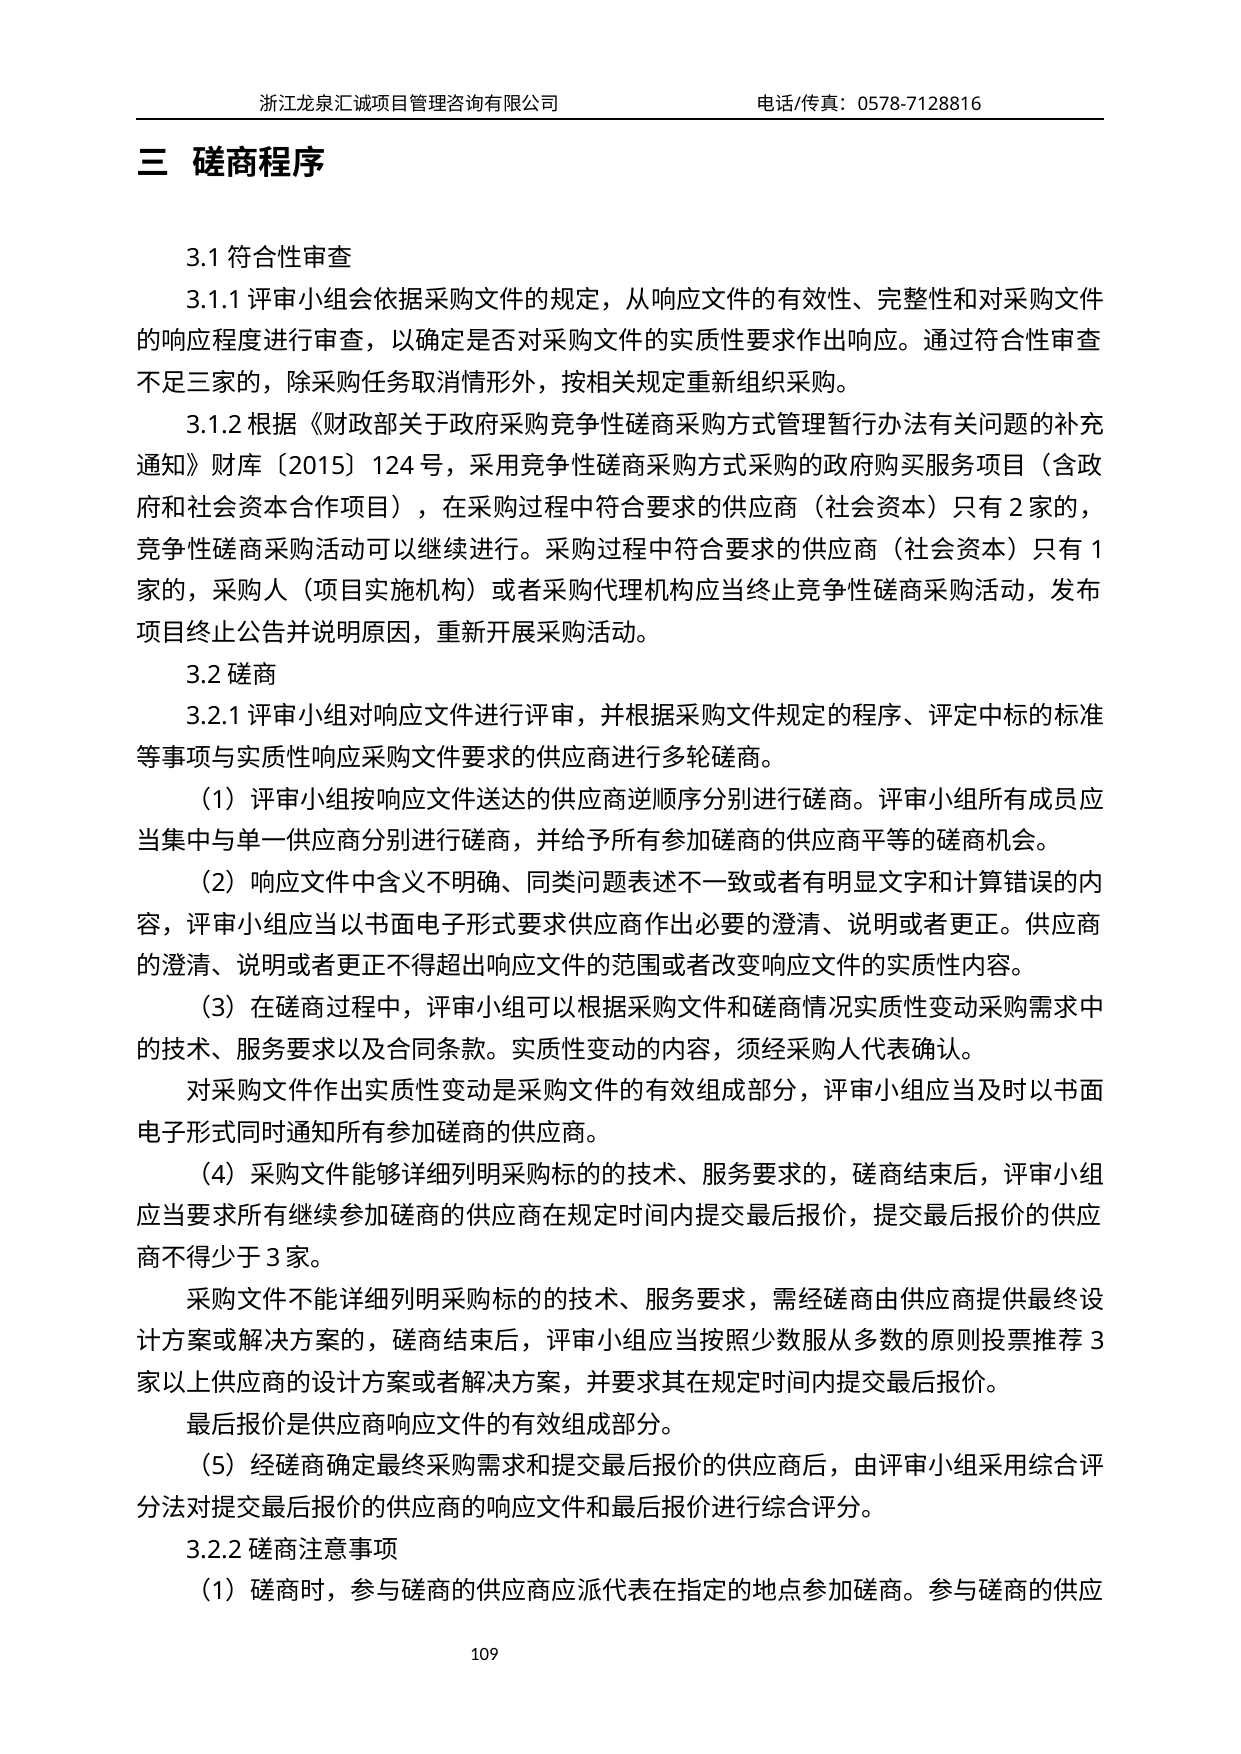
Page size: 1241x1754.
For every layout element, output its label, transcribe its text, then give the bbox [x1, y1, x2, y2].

text 3.1.1评审小组会依据采购文件的规定，从响应文件的有效性、完整性和对采购文件的响应程度进行审查，以确定是否对采购文件的实质性要求作出响应。通过符合性审查不足三家的，除采购任务取消情形外，按相关规定重新组织采购。 [136, 275, 1104, 400]
text （2）响应文件中含义不明确、同类问题表述不一致或者有明显文字和计算错误的内容，评审小组应当以书面电子形式要求供应商作出必要的澄清、说明或者更正。供应商的澄清、说明或者更正不得超出响应文件的范围或者改变响应文件的实质性内容。 [136, 858, 1104, 983]
text （5）经磋商确定最终采购需求和提交最后报价的供应商后，由评审小组采用综合评分法对提交最后报价的供应商的响应文件和最后报价进行综合评分。 [136, 1441, 1104, 1525]
text （4）采购文件能够详细列明采购标的的技术、服务要求的，磋商结束后，评审小组应当要求所有继续参加磋商的供应商在规定时间内提交最后报价，提交最后报价的供应商不得少于3家。 [136, 1150, 1104, 1275]
text 3.1.2根据《财政部关于政府采购竞争性磋商采购方式管理暂行办法有关问题的补充通知》财库〔2015〕124号，采用竞争性磋商采购方式采购的政府购买服务项目（含政府和社会资本合作项目），在采购过程中符合要求的供应商（社会资本）只有2家的，竞争性磋商采购活动可以继续进行。采购过程中符合要求的供应商（社会资本）只有1家的，采购人（项目实施机构）或者采购代理机构应当终止竞争性磋商采购活动，发布项目终止公告并说明原因，重新开展采购活动。 [136, 400, 1104, 650]
text 3.1 符合性审查 [136, 233, 1104, 275]
subtitle 三 磋商程序 [136, 136, 1104, 184]
text 3.2.2 磋商注意事项 [136, 1525, 1104, 1566]
text 采购文件不能详细列明采购标的的技术、服务要求，需经磋商由供应商提供最终设计方案或解决方案的，磋商结束后，评审小组应当按照少数服从多数的原则投票推荐3家以上供应商的设计方案或者解决方案，并要求其在规定时间内提交最后报价。 [136, 1275, 1104, 1400]
text （3）在磋商过程中，评审小组可以根据采购文件和磋商情况实质性变动采购需求中的技术、服务要求以及合同条款。实质性变动的内容，须经采购人代表确认。 [136, 983, 1104, 1066]
text 最后报价是供应商响应文件的有效组成部分。 [136, 1400, 1104, 1441]
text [136, 1566, 1104, 1608]
text （1）评审小组按响应文件送达的供应商逆顺序分别进行磋商。评审小组所有成员应当集中与单一供应商分别进行磋商，并给予所有参加磋商的供应商平等的磋商机会。 [136, 775, 1104, 858]
text 3.2 磋商 [136, 650, 1104, 691]
text 对采购文件作出实质性变动是采购文件的有效组成部分，评审小组应当及时以书面电子形式同时通知所有参加磋商的供应商。 [136, 1066, 1104, 1150]
text 3.2.1评审小组对响应文件进行评审，并根据采购文件规定的程序、评定中标的标准等事项与实质性响应采购文件要求的供应商进行多轮磋商。 [136, 691, 1104, 775]
